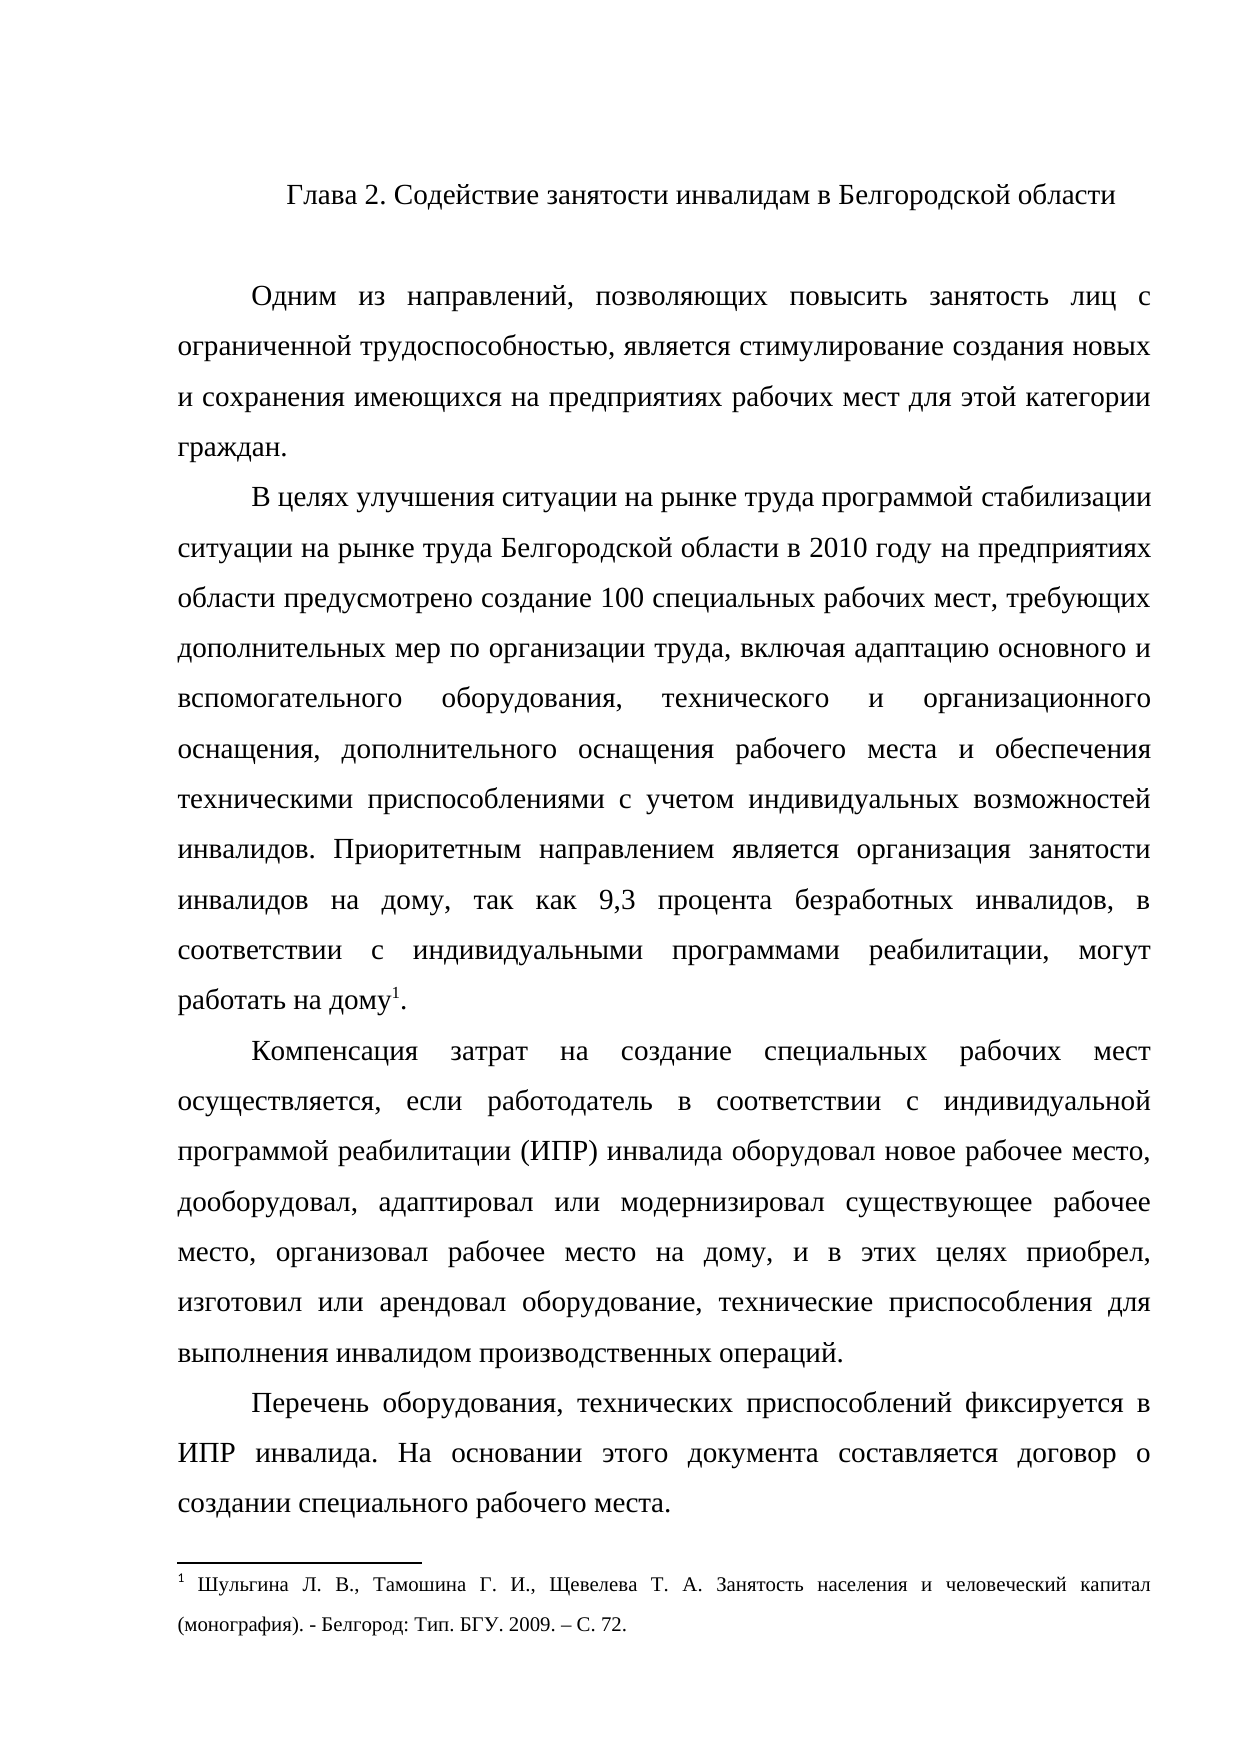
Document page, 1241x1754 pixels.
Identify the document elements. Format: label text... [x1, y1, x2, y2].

text Одним из направлений, позволяющих повысить занятость лиц с ограниченной трудоспособностью, является стимулирование создания новых и сохранения имеющихся на предприятиях рабочих мест для этой категории граждан. [177, 278, 1152, 463]
text Глава 2. Содействие занятости инвалидам в Белгородской области [177, 177, 1152, 211]
text Компенсация затрат на создание специальных рабочих мест осуществляется, если работодатель в соответствии с индивидуальной программой реабилитации (ИПР) инвалида оборудовал новое рабочее место, дооборудовал, адаптировал или модернизировал существующее рабочее место, организовал рабочее место на дому, и в этих целях приобрел, изготовил или арендовал оборудование, технические приспособления для выполнения инвалидом производственных операций. [177, 1033, 1152, 1368]
text Перечень оборудования, технических приспособлений фиксируется в ИПР инвалида. На основании этого документа составляется договор о создании специального рабочего места. [177, 1385, 1152, 1519]
text В целях улучшения ситуации на рынке труда программой стабилизации ситуации на рынке труда Белгородской области в 2010 году на предприятиях области предусмотрено создание 100 специальных рабочих мест, требующих дополнительных мер по организации труда, включая адаптацию основного и вспомогательного оборудования, технического и организационного оснащения, дополнительного оснащения рабочего места и обеспечения техническими приспособлениями с учетом индивидуальных возможностей инвалидов. Приоритетным направлением является организация занятости инвалидов на дому, так как 9,3 процента безработных инвалидов, в соответствии с индивидуальными программами реабилитации, могут работать на дому. [177, 479, 1152, 1016]
